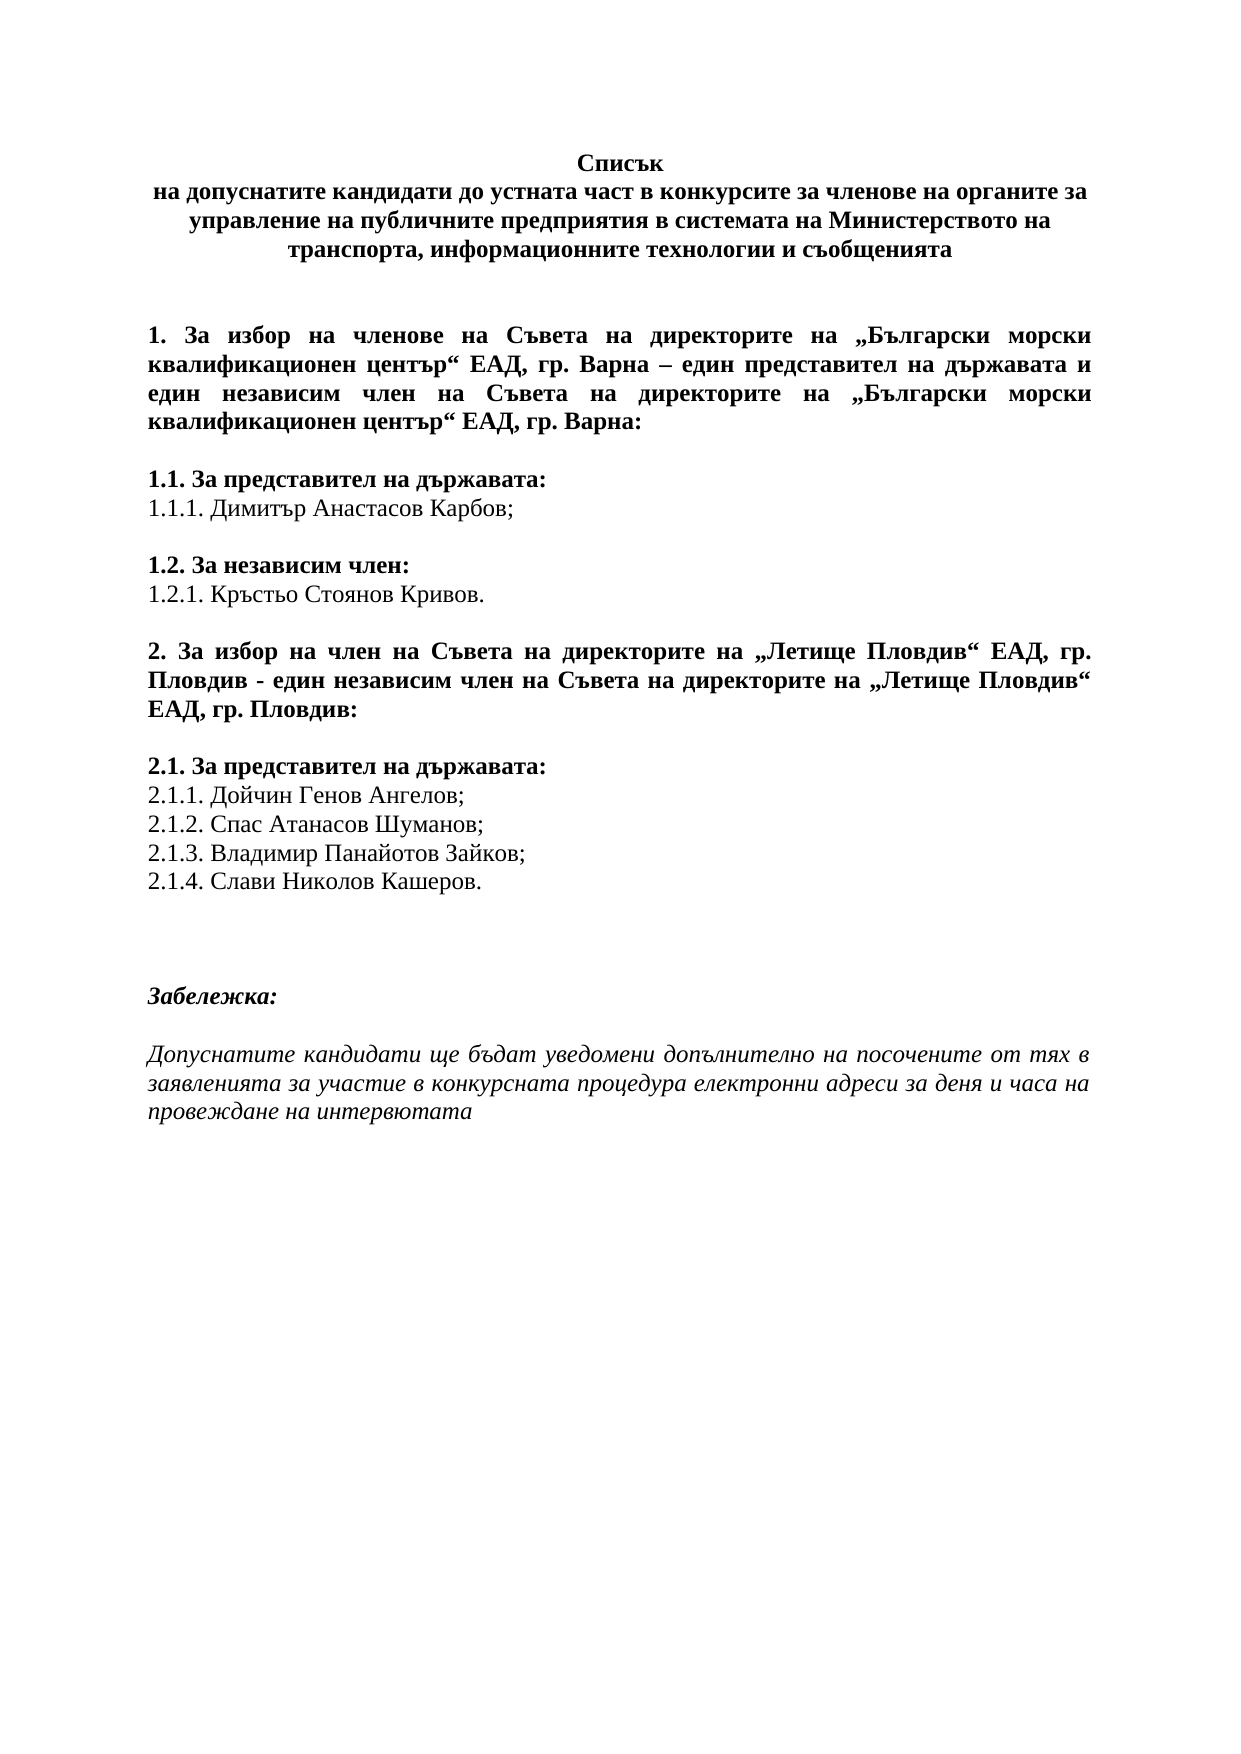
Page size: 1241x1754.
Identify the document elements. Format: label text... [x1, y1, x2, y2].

text 2. За избор на член на Съвета на директорите на „Летище Пловдив“ ЕАД, гр. Пловдив - един независим член на Съвета на директорите на „Летище Пловдив“ ЕАД, гр. Пловдив: [148, 636, 1093, 723]
text 1.2.1. Кръстьо Стоянов Кривов. [148, 579, 1093, 608]
text 2.1.3. Владимир Панайотов Зайков; [148, 838, 1093, 866]
text Допуснатите кандидати ще бъдат уведомени допълнително на посочените от тях в заявленията за участие в конкурсната процедура електронни адреси за деня и часа на провеждане на интервютата [148, 1039, 1093, 1125]
text 1.1. За представител на държавата: [148, 464, 1093, 493]
text на допуснатите кандидати до устната част в конкурсите за членове на органите за управление на публичните предприятия в системата на Министерството на транспорта, информационните технологии и съобщенията [148, 176, 1093, 263]
text 2.1.1. Дойчин Генов Ангелов; [148, 780, 1093, 809]
text 1.1.1. Димитър Анастасов Карбов; [148, 493, 1093, 521]
text Списък [148, 148, 1093, 176]
text 1. За избор на членове на Съвета на директорите на „Български морски квалификационен център“ ЕАД, гр. Варна – един представител на държавата и един независим член на Съвета на директорите на „Български морски квалификационен център“ ЕАД, гр. Варна: [148, 320, 1093, 435]
text Забележка: [148, 981, 1093, 1010]
text 2.1.2. Спас Атанасов Шуманов; [148, 809, 1093, 838]
text 1.2. За независим член: [148, 550, 1093, 579]
text 2.1.4. Слави Николов Кашеров. [148, 866, 1093, 895]
text 2.1. За представител на държавата: [148, 751, 1093, 780]
